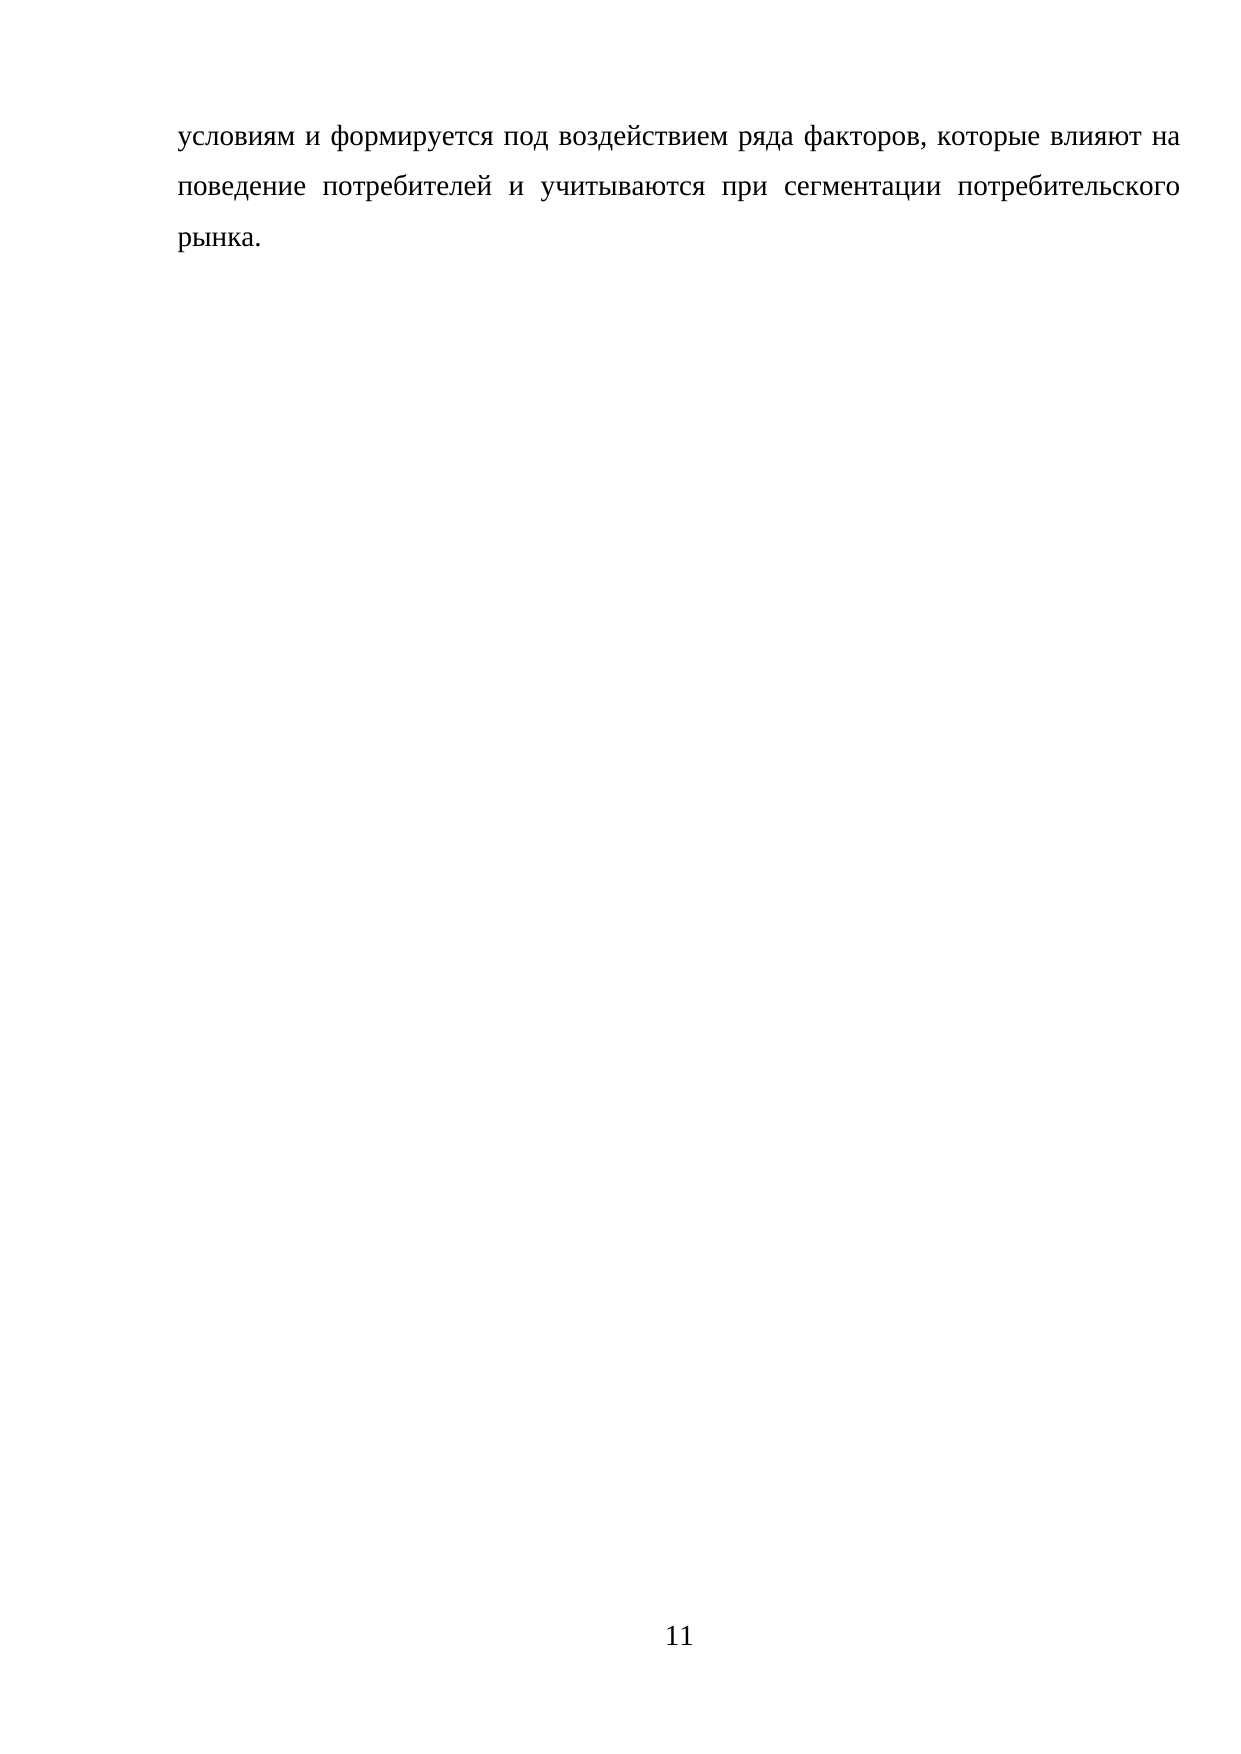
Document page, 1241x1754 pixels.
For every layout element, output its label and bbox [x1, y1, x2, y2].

text [177, 118, 1181, 252]
